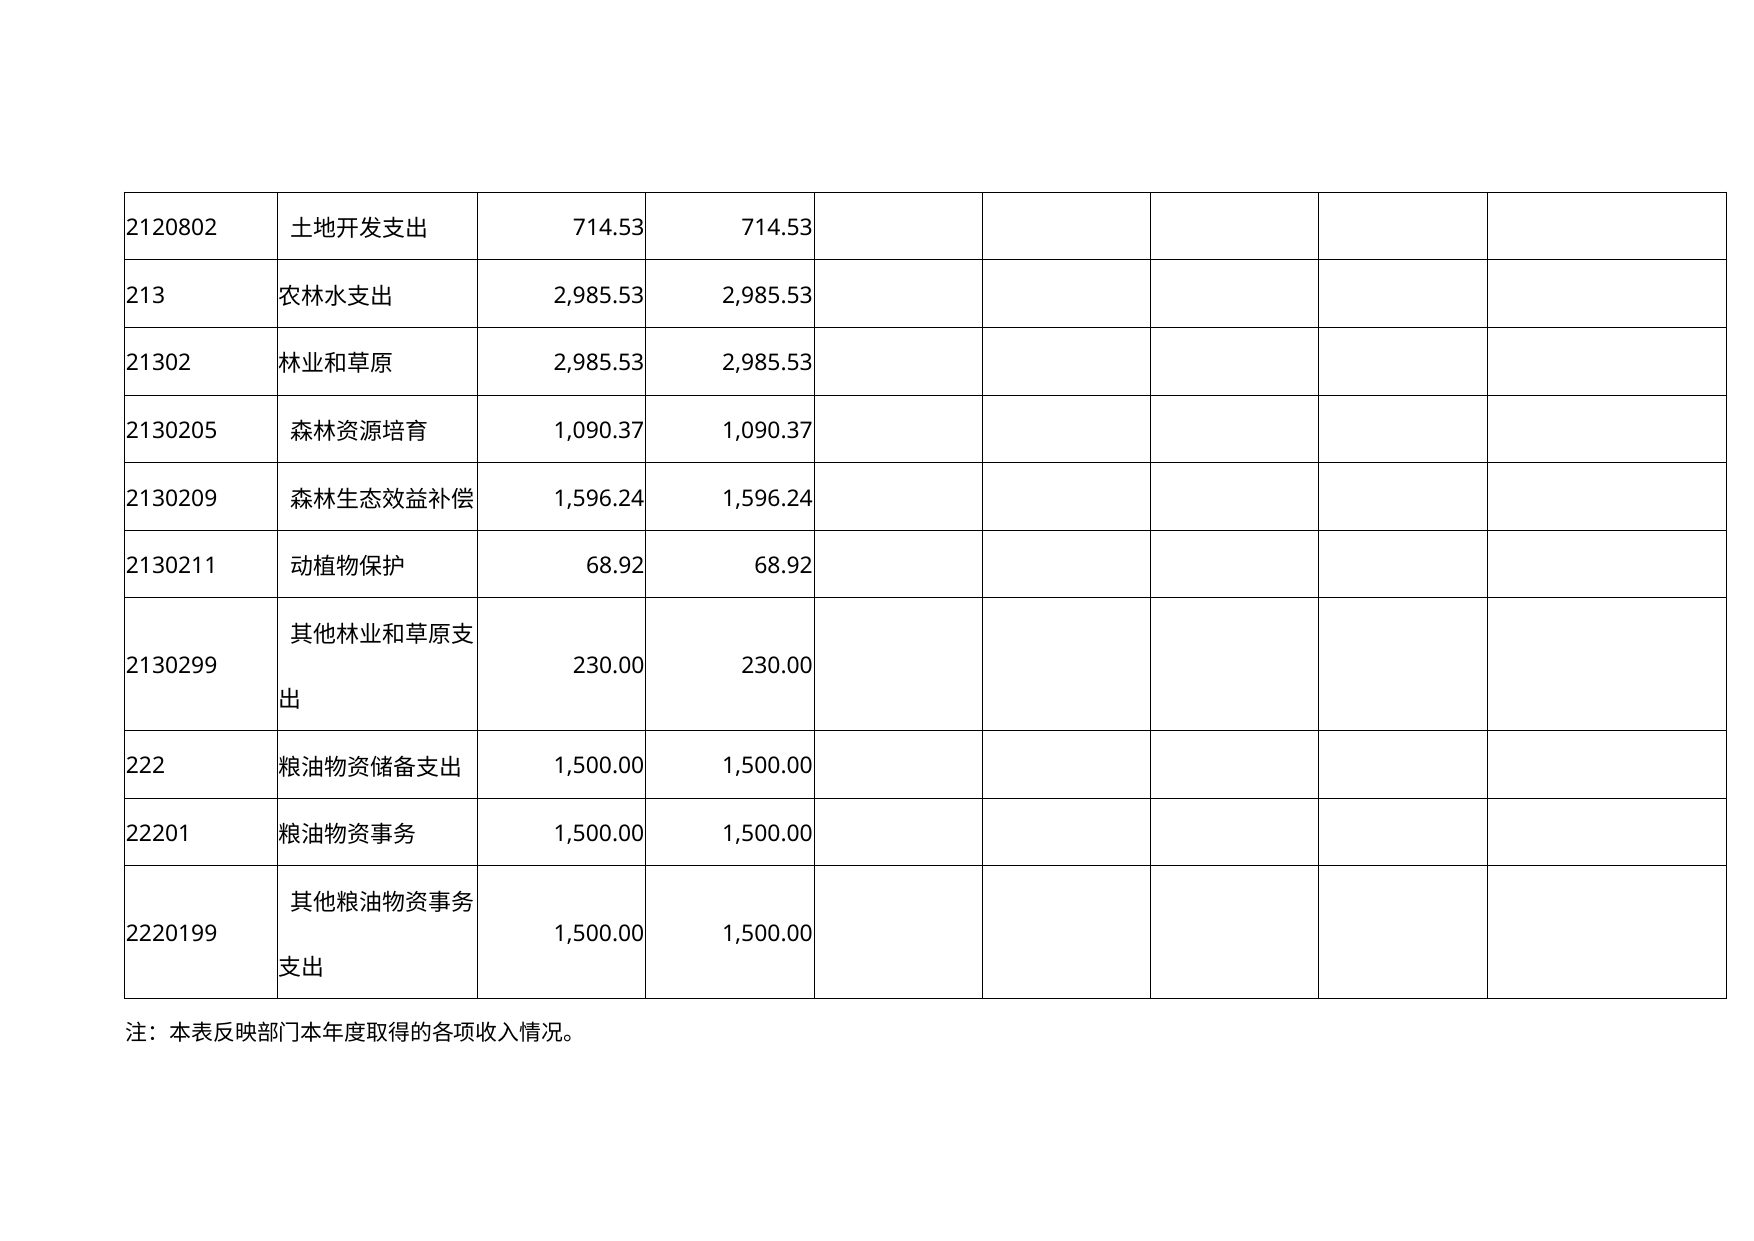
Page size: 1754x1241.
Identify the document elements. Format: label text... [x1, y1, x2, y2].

table_cell [1488, 731, 1726, 797]
table_cell [1319, 531, 1487, 597]
table_cell 2,985.53 [478, 260, 645, 327]
table_cell [1488, 866, 1726, 998]
table_cell 粮油物资事务 [278, 799, 477, 865]
table_cell 其他粮油物资事务支出 [278, 866, 477, 998]
table_cell [1488, 598, 1726, 730]
table_cell [1319, 396, 1487, 462]
table_cell [983, 531, 1150, 597]
table_cell [983, 866, 1150, 998]
table_cell [1151, 866, 1318, 998]
table_cell [1151, 598, 1318, 730]
table_cell 2130211 [125, 531, 277, 597]
table_cell 1,090.37 [478, 396, 645, 462]
table_cell [983, 463, 1150, 530]
table_cell 68.92 [478, 531, 645, 597]
table_cell [1319, 866, 1487, 998]
table_cell 2130205 [125, 396, 277, 462]
table_cell 230.00 [646, 598, 814, 730]
table_cell 1,500.00 [646, 799, 814, 865]
table_cell [1488, 799, 1726, 865]
table_cell [1151, 531, 1318, 597]
table_cell [1319, 463, 1487, 530]
table_cell [983, 193, 1150, 259]
table_cell [1319, 193, 1487, 259]
table_cell [1488, 328, 1726, 394]
table_cell [983, 598, 1150, 730]
table_cell [1151, 731, 1318, 797]
table_cell [1151, 463, 1318, 530]
table_cell 714.53 [646, 193, 814, 259]
table_cell 213 [125, 260, 277, 327]
table_cell [815, 260, 982, 327]
table_cell [1151, 328, 1318, 394]
table_cell [1319, 731, 1487, 797]
table_cell [815, 463, 982, 530]
table_cell [983, 260, 1150, 327]
table_cell [815, 598, 982, 730]
table_cell 1,500.00 [478, 799, 645, 865]
table_cell [1488, 193, 1726, 259]
table_cell 森林资源培育 [278, 396, 477, 462]
table_cell 1,090.37 [646, 396, 814, 462]
table_cell 1,596.24 [646, 463, 814, 530]
table_cell 68.92 [646, 531, 814, 597]
table_cell [1488, 396, 1726, 462]
table_cell [815, 866, 982, 998]
table_cell 2130299 [125, 598, 277, 730]
table_cell 农林水支出 [278, 260, 477, 327]
table_cell [815, 328, 982, 394]
table_cell 2,985.53 [478, 328, 645, 394]
table_cell 1,500.00 [646, 866, 814, 998]
table_cell 2130209 [125, 463, 277, 530]
table_cell [1151, 193, 1318, 259]
table_cell 230.00 [478, 598, 645, 730]
table_cell [1319, 799, 1487, 865]
table_cell 222 [125, 731, 277, 797]
table_cell 714.53 [478, 193, 645, 259]
table_cell [1151, 260, 1318, 327]
table_cell 22201 [125, 799, 277, 865]
table_cell 2,985.53 [646, 328, 814, 394]
table_cell 其他林业和草原支出 [278, 598, 477, 730]
table_cell [1488, 260, 1726, 327]
table_cell [815, 396, 982, 462]
table_cell [983, 799, 1150, 865]
table_cell [983, 731, 1150, 797]
table_cell 2220199 [125, 866, 277, 998]
table_cell [1488, 531, 1726, 597]
table_cell 林业和草原 [278, 328, 477, 394]
table_cell [983, 328, 1150, 394]
table_cell 1,500.00 [478, 731, 645, 797]
table_cell 1,500.00 [478, 866, 645, 998]
table_cell [1151, 396, 1318, 462]
table_cell [1488, 463, 1726, 530]
table_cell 2120802 [125, 193, 277, 259]
table_cell [815, 799, 982, 865]
table_cell 粮油物资储备支出 [278, 731, 477, 797]
table_cell [815, 193, 982, 259]
table_cell [815, 731, 982, 797]
table_cell 土地开发支出 [278, 193, 477, 259]
table_cell 21302 [125, 328, 277, 394]
table_cell 动植物保护 [278, 531, 477, 597]
table_cell [1151, 799, 1318, 865]
table_cell [983, 396, 1150, 462]
table_cell 注：本表反映部门本年度取得的各项收入情况。 [124, 999, 1727, 1062]
table_cell 2,985.53 [646, 260, 814, 327]
table_cell [1319, 598, 1487, 730]
table_cell [1319, 260, 1487, 327]
table_cell 1,500.00 [646, 731, 814, 797]
table_cell [815, 531, 982, 597]
table_cell 1,596.24 [478, 463, 645, 530]
table_cell 森林生态效益补偿 [278, 463, 477, 530]
table_cell [1319, 328, 1487, 394]
